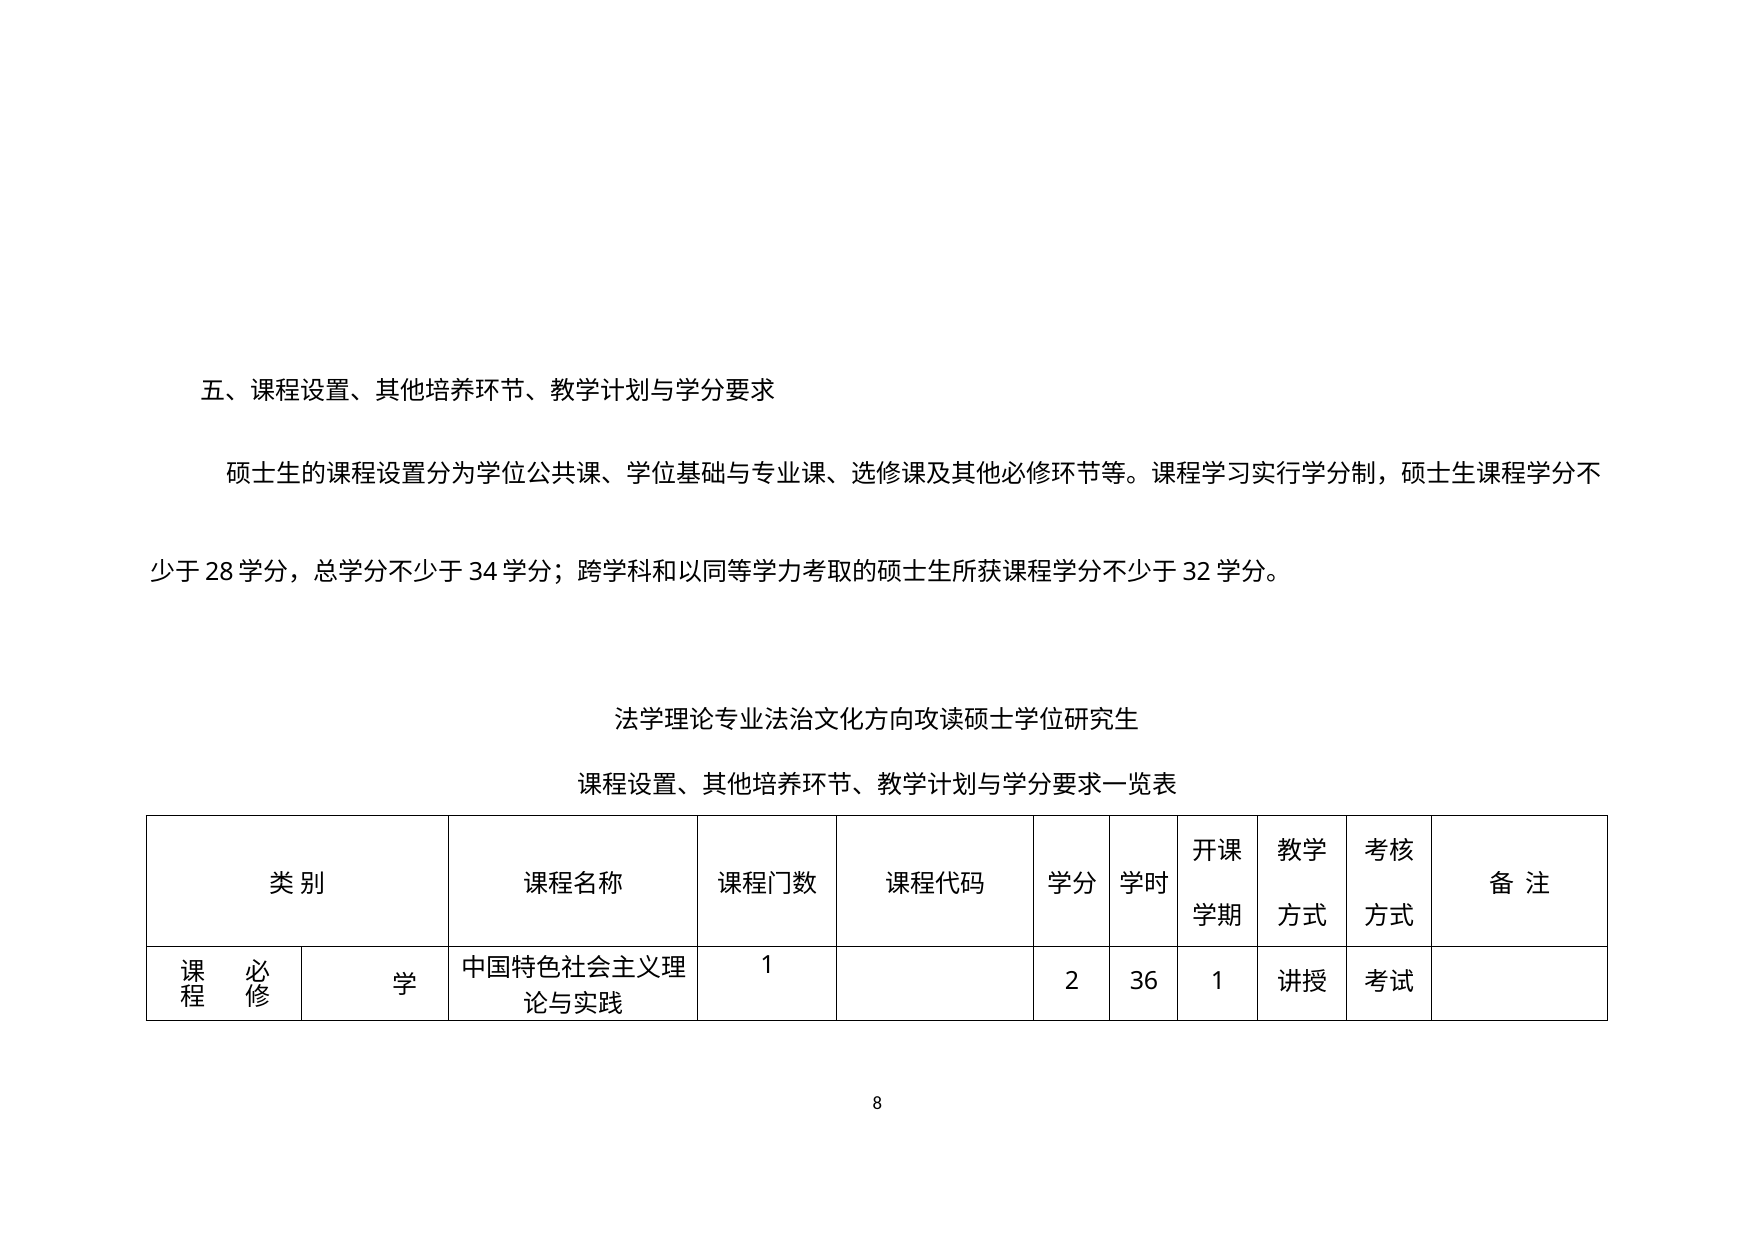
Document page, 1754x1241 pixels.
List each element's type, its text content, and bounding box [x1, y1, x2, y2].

table_header 学分 [1034, 816, 1109, 946]
table_cell 考试 [1347, 947, 1431, 1020]
text 课程设置、其他培养环节、教学计划与学分要求一览表 [150, 750, 1604, 815]
table_cell 学位公共课 [302, 947, 448, 1020]
text 法学理论专业法治文化方向攻读硕士学位研究生 [150, 685, 1604, 750]
table_header 开课 学期 [1178, 816, 1257, 946]
table_cell 1 [1178, 947, 1257, 1020]
table_cell 中国特色社会主义理论与实践 [449, 947, 697, 1020]
table_header 课程名称 [449, 816, 697, 946]
table_cell 讲授 [1258, 947, 1346, 1020]
table_header 备 注 [1432, 816, 1607, 946]
text 硕士生的课程设置分为学位公共课、学位基础与专业课、选修课及其他必修环节等。课程学习实行学分制，硕士生课程学分不少于28学分，总学分不少于34学分；跨学科和以同等学力考取的硕士生所获课程学分不少于32学分。 [150, 439, 1604, 602]
text 五、课程设置、其他培养环节、教学计划与学分要求 [200, 356, 1604, 421]
table_header 类 别 [147, 816, 448, 946]
table_cell 必修课程 [147, 947, 301, 1020]
table_header 考核 方式 [1347, 816, 1431, 946]
table_cell [1432, 947, 1607, 1020]
table_cell [837, 947, 1033, 1020]
table_header 课程代码 [837, 816, 1033, 946]
table_header 教学 方式 [1258, 816, 1346, 946]
table_header 课程门数 [698, 816, 836, 946]
table_cell 2 [1034, 947, 1109, 1020]
table_cell 1 [698, 947, 836, 1020]
table_header 学时 [1110, 816, 1177, 946]
table_cell 36 [1110, 947, 1177, 1020]
